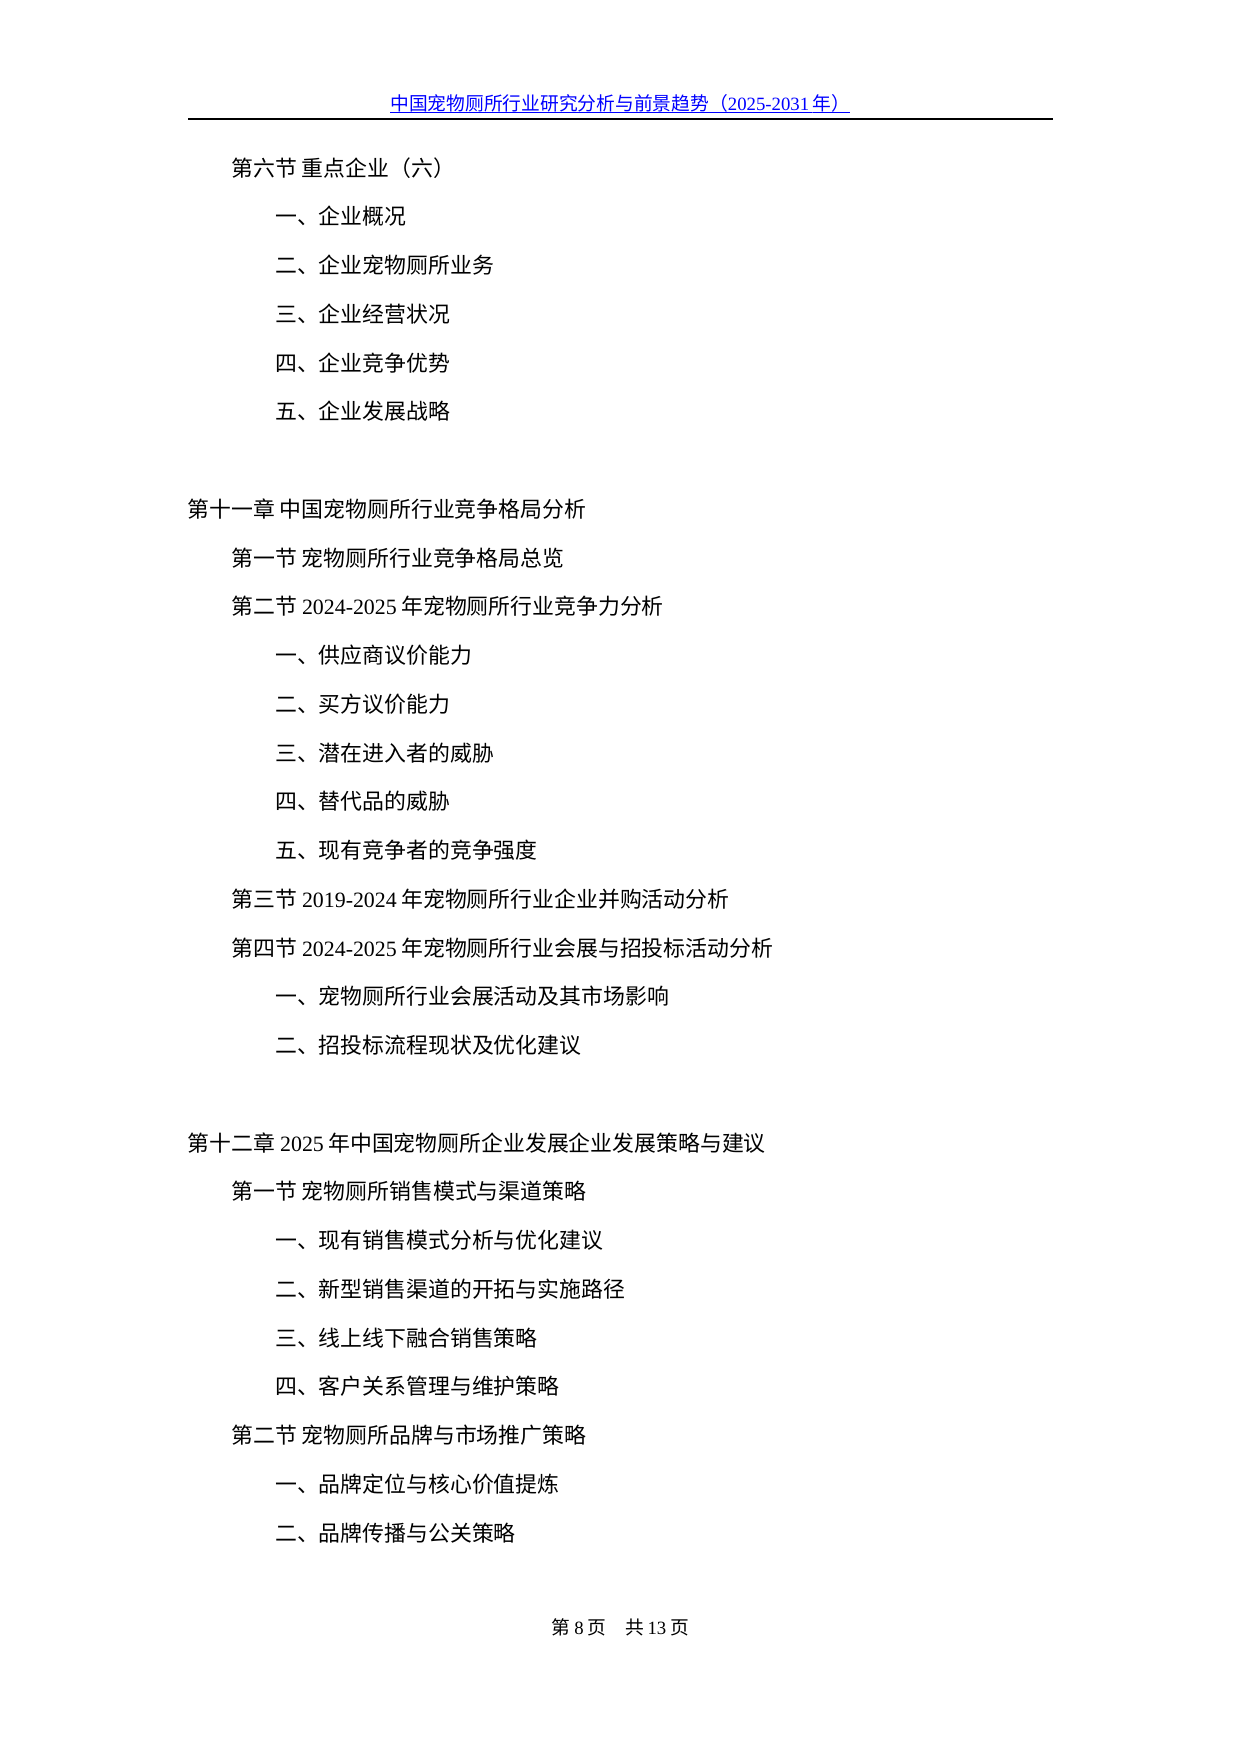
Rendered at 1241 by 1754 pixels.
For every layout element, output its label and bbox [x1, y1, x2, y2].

text [187, 150, 1053, 1548]
